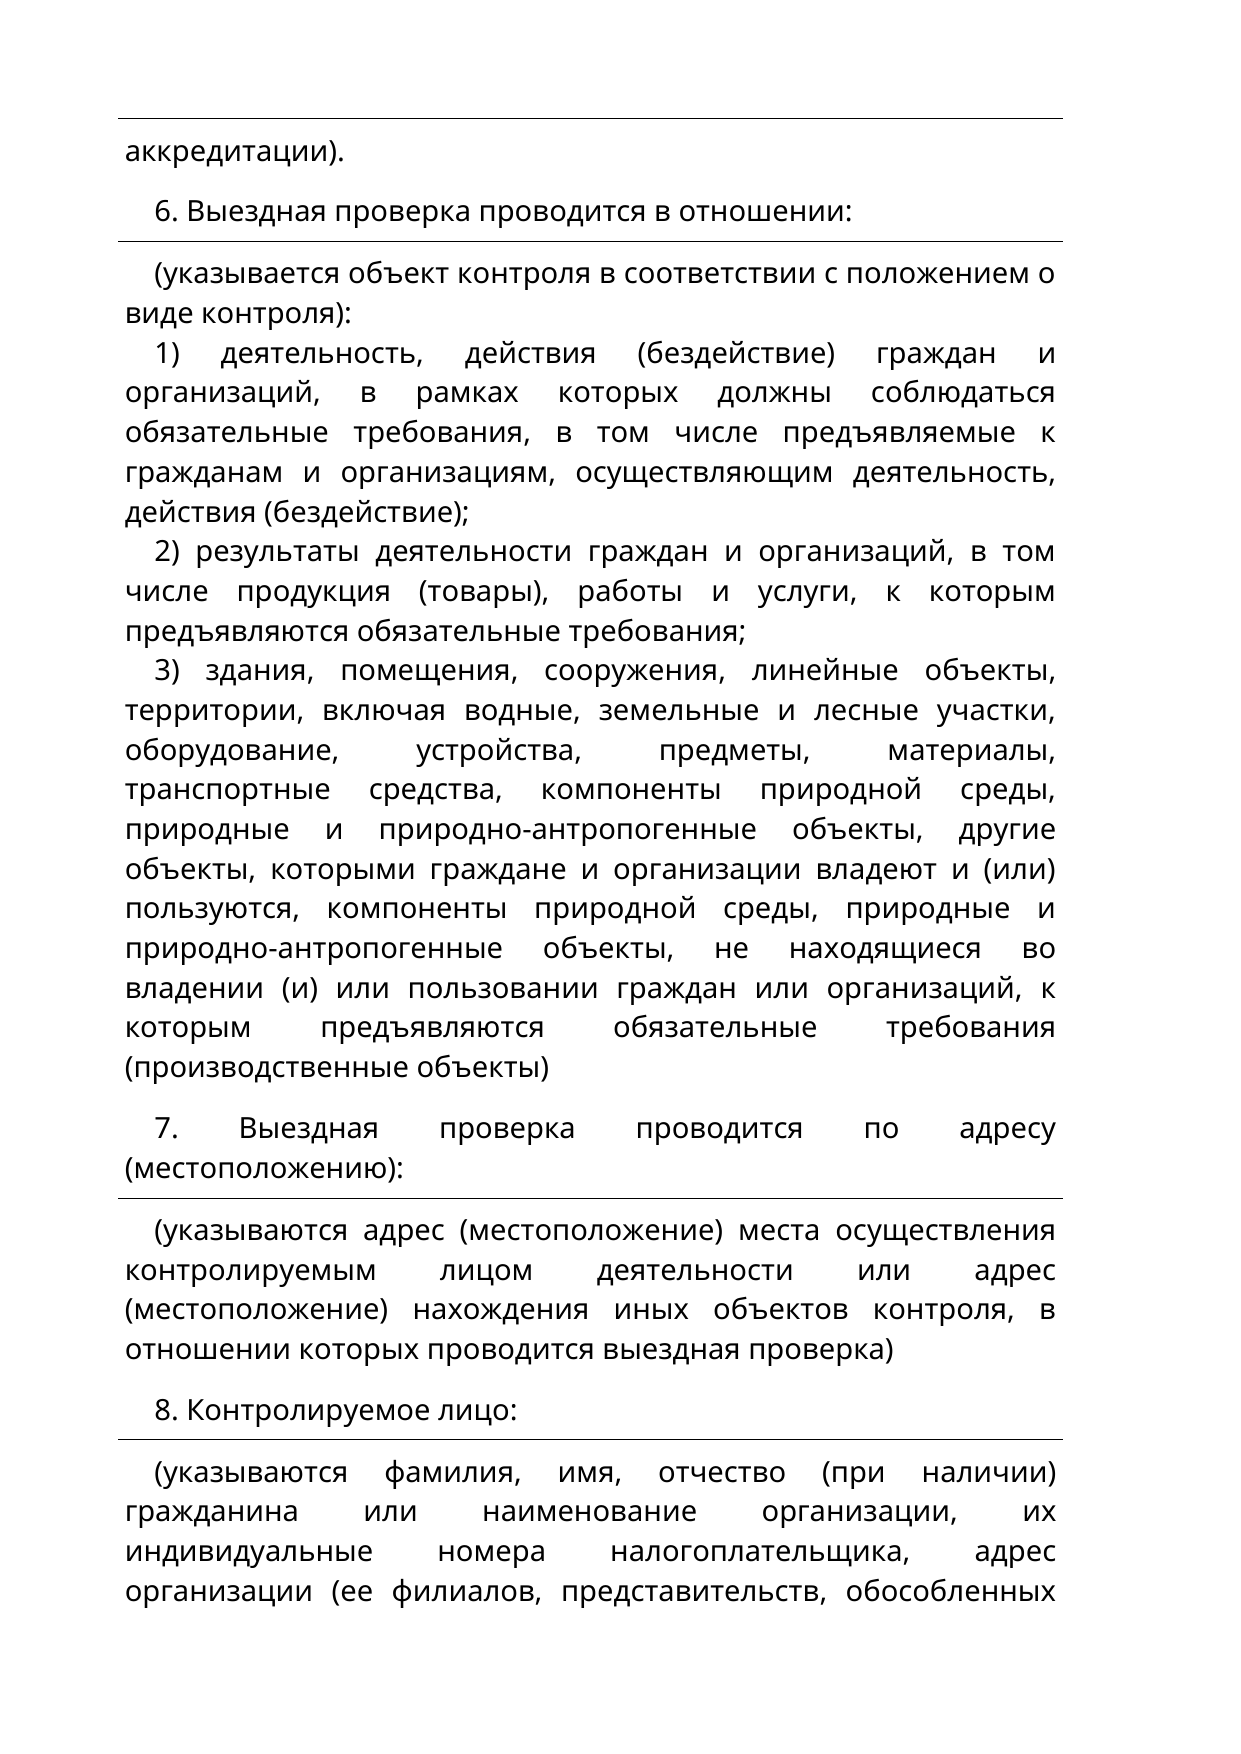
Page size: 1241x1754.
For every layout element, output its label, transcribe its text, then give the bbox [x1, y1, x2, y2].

table_cell 6. Выездная проверка проводится в отношении: [118, 180, 1063, 241]
table_cell 8. Контролируемое лицо: [118, 1379, 1063, 1439]
table_cell (указываются адрес (местоположение) места осуществления контролируемым лицом деятельности или адрес (местоположение) нахождения иных объектов контроля, в отношении которых проводится выездная проверка) [118, 1199, 1063, 1378]
table_cell (указывается объект контроля в соответствии с положением о виде контроля): 1) деятельность, действия (бездействие) граждан и организаций, в рамках которых должны соблюдаться обязательные требования, в том числе предъявляемые к гражданам и организациям, осуществляющим деятельность, действия (бездействие); 2) результаты деятельности граждан и организаций, в том числе продукция (товары), работы и услуги, к которым предъявляются обязательные требования; 3) здания, помещения, сооружения, линейные объекты, территории, включая водные, земельные и лесные участки, оборудование, устройства, предметы, материалы, транспортные средства, компоненты природной среды, природные и природно-антропогенные объекты, другие объекты, которыми граждане и организации владеют и (или) пользуются, компоненты природной среды, природные и природно-антропогенные объекты, не находящиеся во владении (и) или пользовании граждан или организаций, к которым предъявляются обязательные требования (производственные объекты) [118, 242, 1063, 1097]
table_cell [118, 119, 1063, 180]
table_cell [118, 1440, 1063, 1620]
table_cell 7. Выездная проверка проводится по адресу (местоположению): [118, 1097, 1063, 1197]
